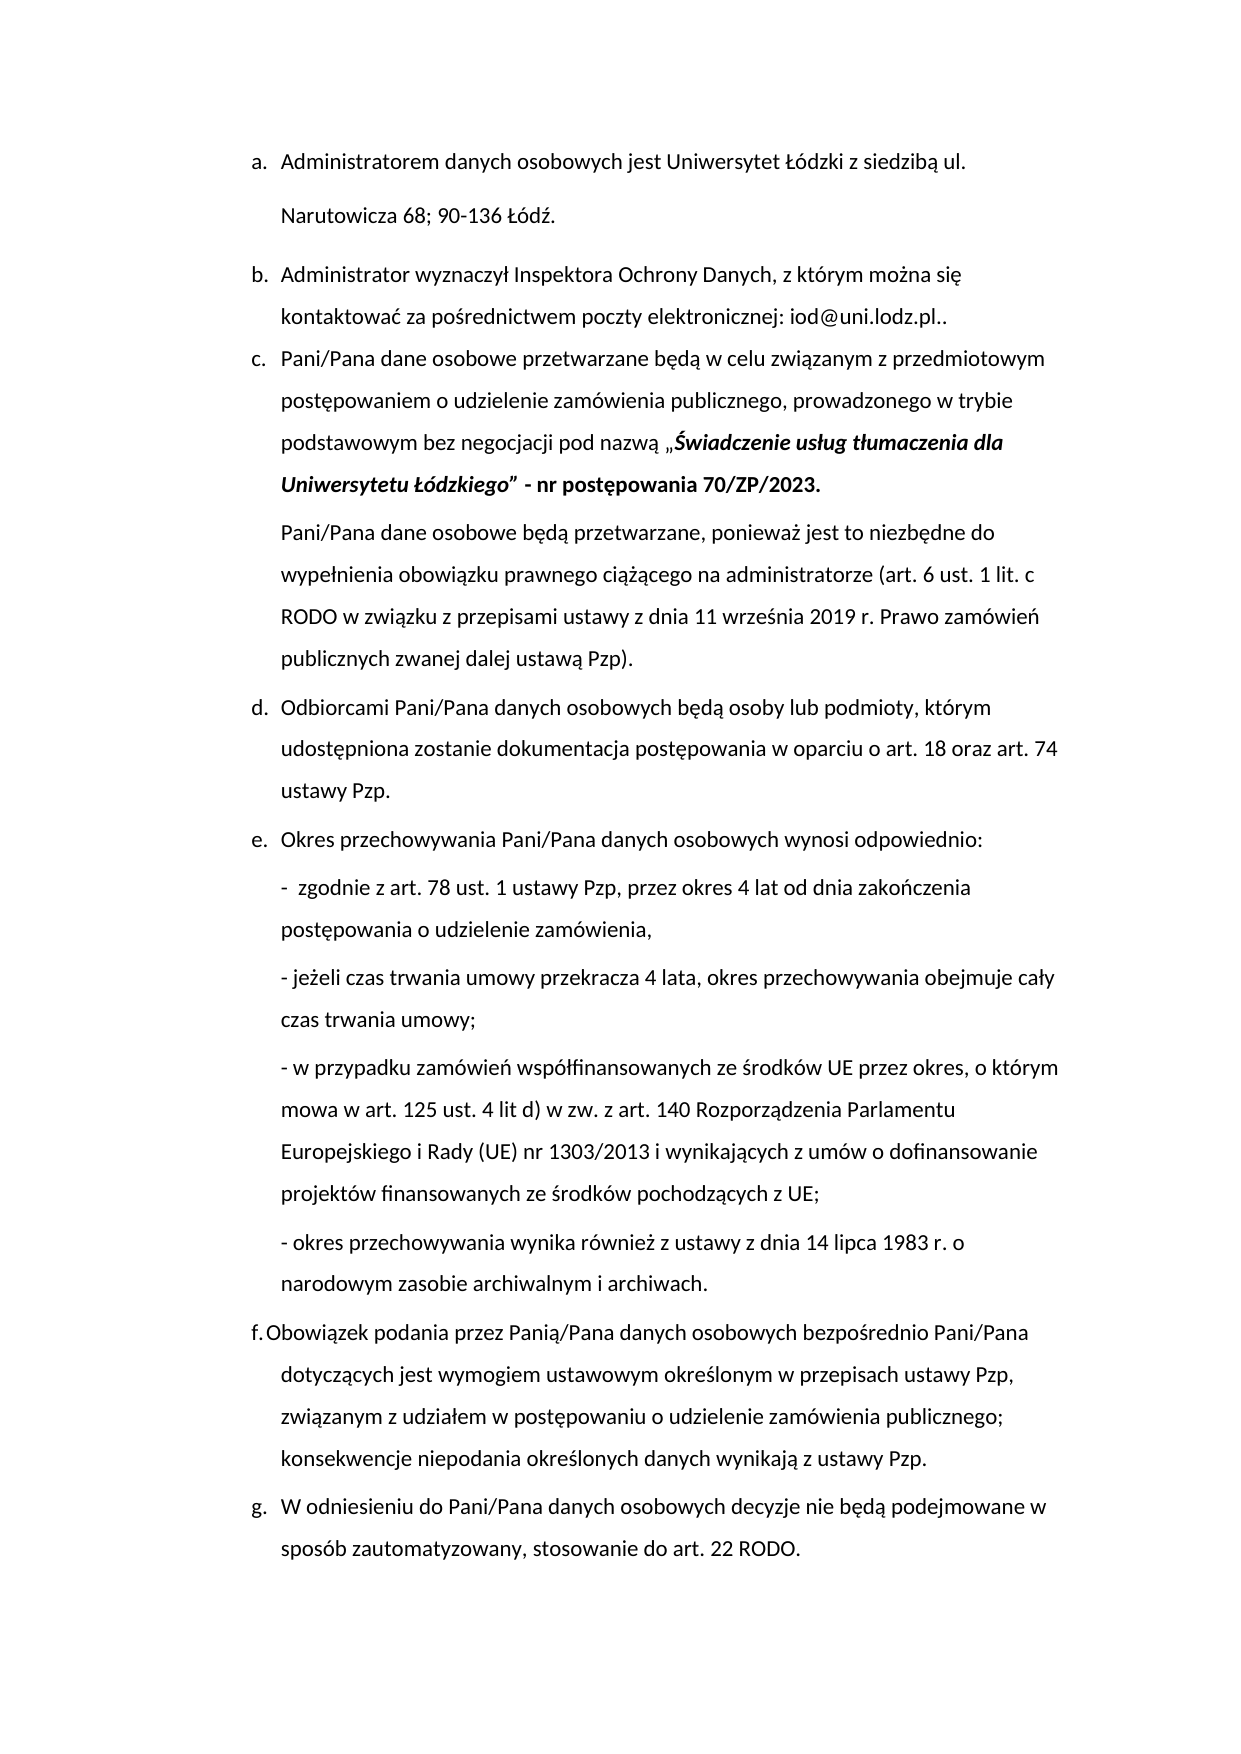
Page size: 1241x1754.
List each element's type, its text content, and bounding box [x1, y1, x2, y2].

list Pani/Pana dane osobowe przetwarzane będą w celu związanym z przedmiotowym postępowaniem o udzielenie zamówienia publicznego, prowadzonego w trybie podstawowym bez negocjacji pod nazwą „Świadczenie usług tłumaczenia dla Uniwersytetu Łódzkiego” - nr postępowania 70/ZP/2023. [251, 344, 1083, 498]
list Administratorem danych osobowych jest Uniwersytet Łódzki z siedzibą ul. Narutowicza 68; 90-136 Łódź. [251, 148, 1083, 236]
text - jeżeli czas trwania umowy przekracza 4 lata, okres przechowywania obejmuje cały czas trwania umowy; [281, 963, 1083, 1033]
list Okres przechowywania Pani/Pana danych osobowych wynosi odpowiednio: [251, 825, 1083, 853]
text Pani/Pana dane osobowe będą przetwarzane, ponieważ jest to niezbędne do wypełnienia obowiązku prawnego ciążącego na administratorze (art. 6 ust. 1 lit. c RODO w związku z przepisami ustawy z dnia 11 września 2019 r. Prawo zamówień publicznych zwanej dalej ustawą Pzp). [281, 518, 1083, 672]
list Odbiorcami Pani/Pana danych osobowych będą osoby lub podmioty, którym udostępniona zostanie dokumentacja postępowania w oparciu o art. 18 oraz art. 74 ustawy Pzp. [251, 693, 1083, 804]
text - okres przechowywania wynika również z ustawy z dnia 14 lipca 1983 r. o narodowym zasobie archiwalnym i archiwach. [281, 1228, 1083, 1298]
text - zgodnie z art. 78 ust. 1 ustawy Pzp, przez okres 4 lat od dnia zakończenia postępowania o udzielenie zamówienia, [281, 873, 1083, 943]
list Administrator wyznaczył Inspektora Ochrony Danych, z którym można się kontaktować za pośrednictwem poczty elektronicznej: iod@uni.lodz.pl.. [251, 260, 1083, 330]
text - w przypadku zamówień współfinansowanych ze środków UE przez okres, o którym mowa w art. 125 ust. 4 lit d) w zw. z art. 140 Rozporządzenia Parlamentu Europejskiego i Rady (UE) nr 1303/2013 i wynikających z umów o dofinansowanie projektów finansowanych ze środków pochodzących z UE; [281, 1053, 1083, 1207]
list W odniesieniu do Pani/Pana danych osobowych decyzje nie będą podejmowane w sposób zautomatyzowany, stosowanie do art. 22 RODO. [251, 1492, 1083, 1562]
list Obowiązek podania przez Panią/Pana danych osobowych bezpośrednio Pani/Pana dotyczących jest wymogiem ustawowym określonym w przepisach ustawy Pzp, związanym z udziałem w postępowaniu o udzielenie zamówienia publicznego; konsekwencje niepodania określonych danych wynikają z ustawy Pzp. [251, 1318, 1083, 1472]
